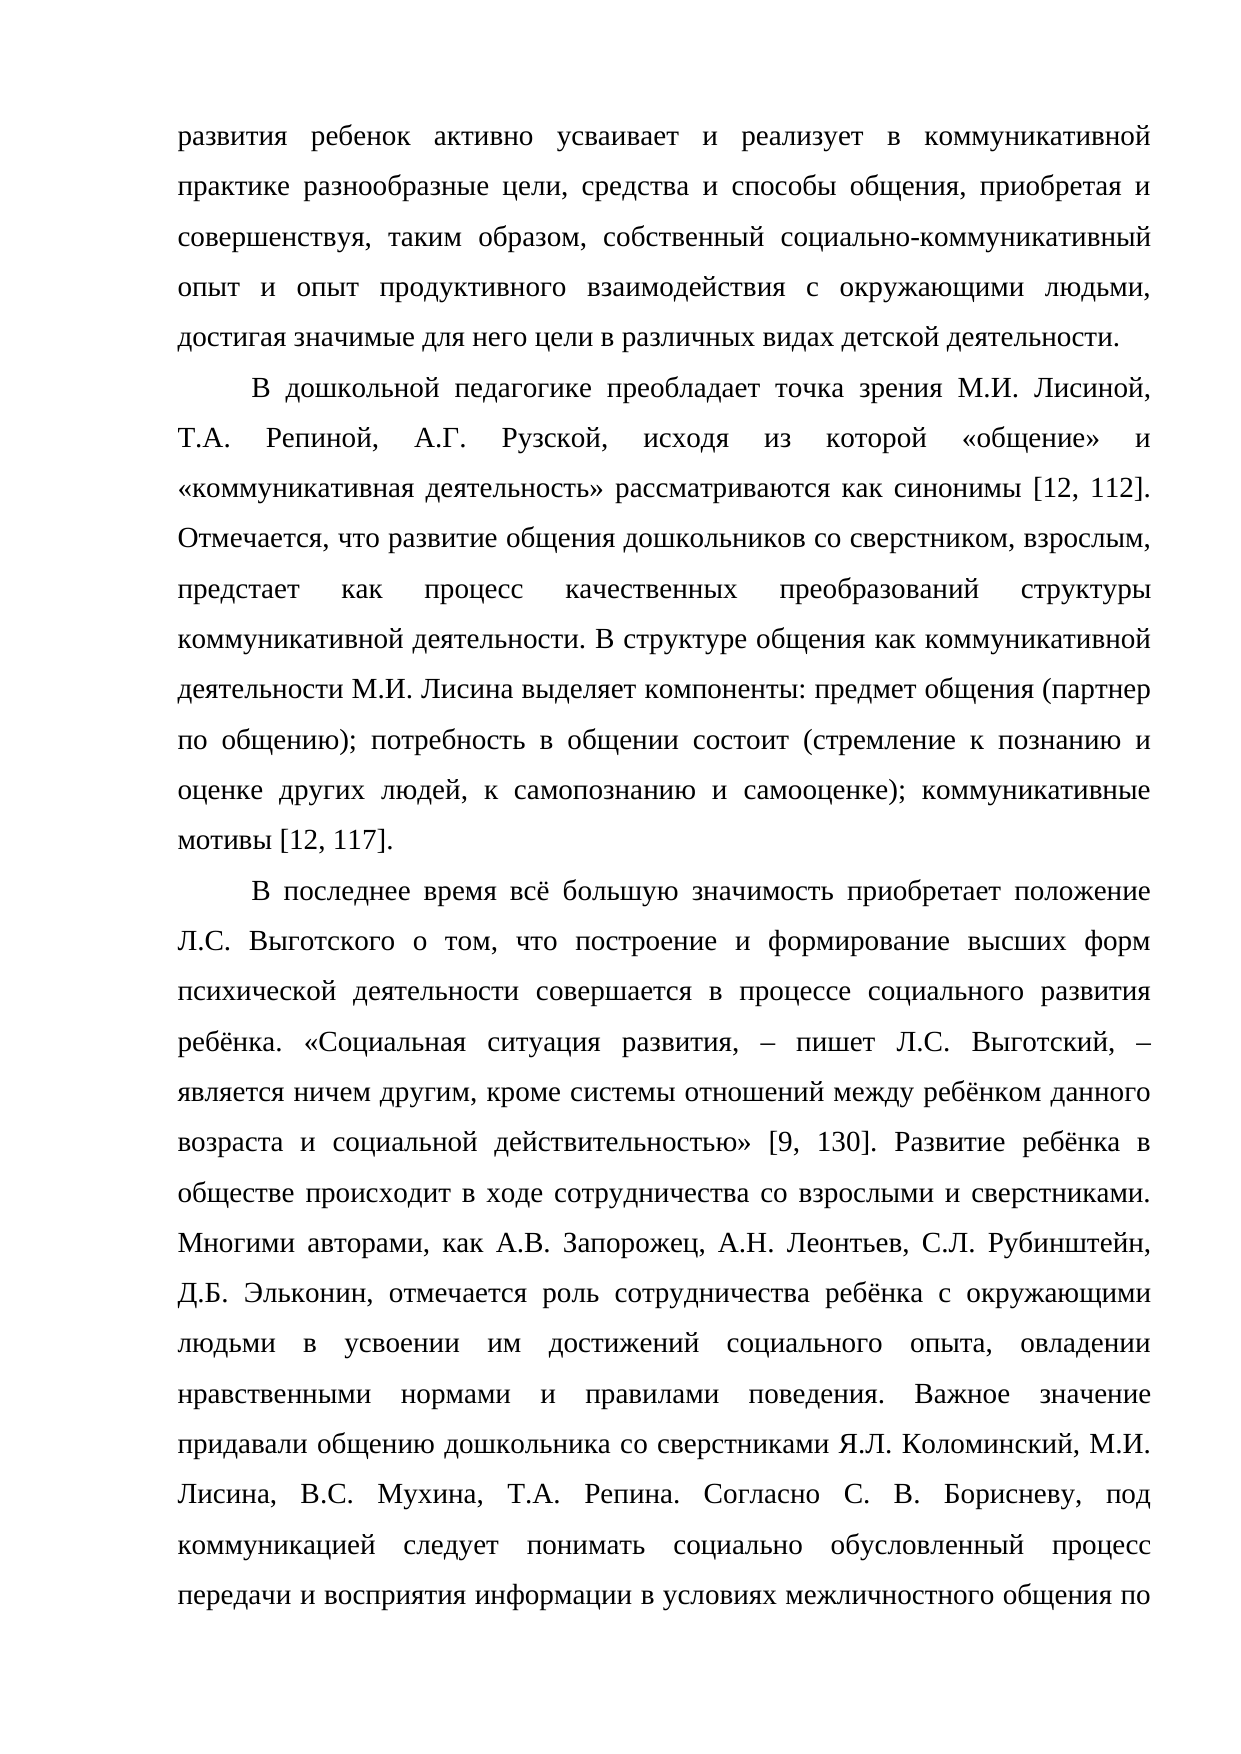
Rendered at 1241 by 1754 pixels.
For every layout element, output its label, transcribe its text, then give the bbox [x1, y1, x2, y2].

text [177, 118, 1152, 353]
text В дошкольной педагогике преобладает точка зрения М.И. Лисиной, Т.А. Репиной, А.Г. Рузской, исходя из которой «общение» и «коммуникативная деятельность» рассматриваются как синонимы [12, 112]. Отмечается, что развитие общения дошкольников со сверстником, взрослым, предстает как процесс качественных преобразований структуры коммуникативной деятельности. В структуре общения как коммуникативной деятельности М.И. Лисина выделяет компоненты: предмет общения (партнер по общению); потребность в общении состоит (стремление к познанию и оценке других людей, к самопознанию и самооценке); коммуникативные мотивы [12, 117]. [177, 370, 1152, 856]
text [177, 873, 1152, 1611]
